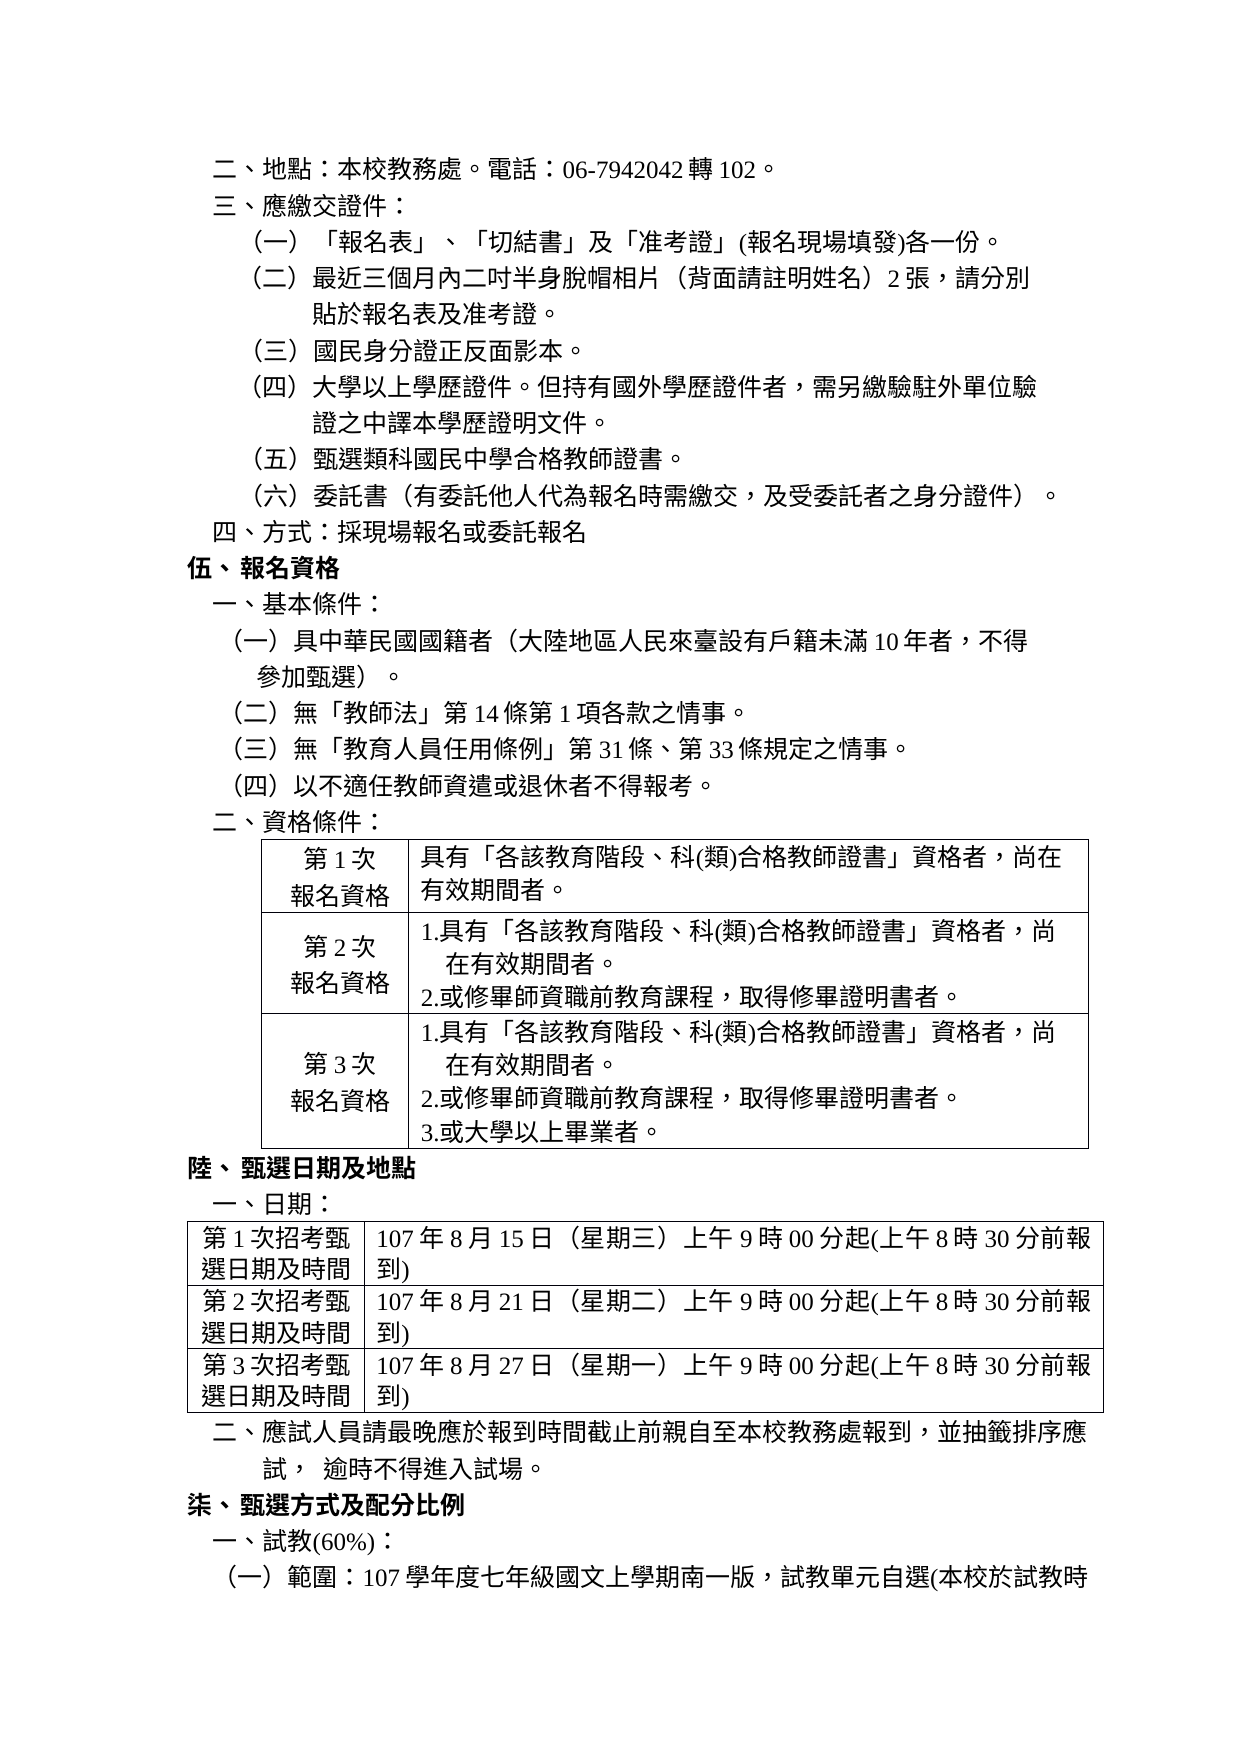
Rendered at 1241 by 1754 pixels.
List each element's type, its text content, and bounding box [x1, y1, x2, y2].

text 一、基本條件： [187, 585, 1091, 621]
text （三）國民身分證正反面影本。 [226, 331, 1091, 367]
table_cell 107年8月27日（星期一）上午9時00分起(上午8時30分前報到) [365, 1349, 1103, 1412]
text 參加甄選）。 [187, 657, 1091, 694]
text （一）具中華民國國籍者（大陸地區人民來臺設有戶籍未滿10年者，不得 [187, 621, 1091, 657]
table_cell 1.具有「各該教育階段、科(類)合格教師證書」資格者，尚在有效期間者。 2.或修畢師資職前教育課程，取得修畢證明書者。 [409, 913, 1088, 1013]
text （一）「報名表」、「切結書」及「准考證」(報名現場填發)各一份。 [226, 222, 1091, 259]
table_header 第1次招考甄選日期及時間 [188, 1222, 364, 1285]
text 貼於報名表及准考證。 [237, 295, 1091, 331]
list 報名資格 [187, 549, 1091, 585]
text 試， 逾時不得進入試場。 [187, 1449, 1091, 1485]
text （五）甄選類科國民中學合格教師證書。 [226, 440, 1091, 476]
text 二、應試人員請最晚應於報到時間截止前親自至本校教務處報到，並抽籤排序應 [187, 1413, 1091, 1449]
list 甄選方式及配分比例 [187, 1485, 1091, 1522]
table_header 具有「各該教育階段、科(類)合格教師證書」資格者，尚在有效期間者。 [409, 840, 1088, 912]
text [187, 1558, 1091, 1594]
text 一、試教(60%)： [187, 1522, 1091, 1558]
text 三、應繳交證件： [187, 186, 1091, 222]
table_cell 第3次招考甄選日期及時間 [188, 1349, 364, 1412]
text 證之中譯本學歷證明文件。 [237, 404, 1091, 440]
table_cell 第2次 報名資格 [262, 913, 408, 1013]
text 四、方式：採現場報名或委託報名 [187, 512, 1091, 549]
text 一、日期： [187, 1185, 1091, 1221]
table_cell 第3次 報名資格 [262, 1014, 408, 1148]
text 二、資格條件： [187, 802, 1091, 839]
text （四）以不適任教師資遣或退休者不得報考。 [187, 766, 1091, 802]
table_header 107年8月15日（星期三）上午9時00分起(上午8時30分前報到) [365, 1222, 1103, 1285]
table_cell 第2次招考甄選日期及時間 [188, 1286, 364, 1348]
list 甄選日期及地點 [187, 1149, 1091, 1185]
table_header 第1次 報名資格 [262, 840, 408, 912]
text （二）無「教師法」第14條第1項各款之情事。 [187, 694, 1091, 730]
text （四）大學以上學歷證件。但持有國外學歷證件者，需另繳驗駐外單位驗 [237, 367, 1091, 404]
text （三）無「教育人員任用條例」第31條、第33條規定之情事。 [187, 730, 1091, 766]
text 二、地點：本校教務處。電話：06-7942042轉102。 [187, 150, 1091, 186]
text （六）委託書（有委託他人代為報名時需繳交，及受委託者之身分證件）。 [226, 476, 1091, 512]
table_cell 107年8月21日（星期二）上午9時00分起(上午8時30分前報到) [365, 1286, 1103, 1348]
table_cell 1.具有「各該教育階段、科(類)合格教師證書」資格者，尚在有效期間者。 2.或修畢師資職前教育課程，取得修畢證明書者。 3.或大學以上畢業者。 [409, 1014, 1088, 1148]
text （二）最近三個月內二吋半身脫帽相片（背面請註明姓名）2張，請分別 [237, 259, 1091, 295]
